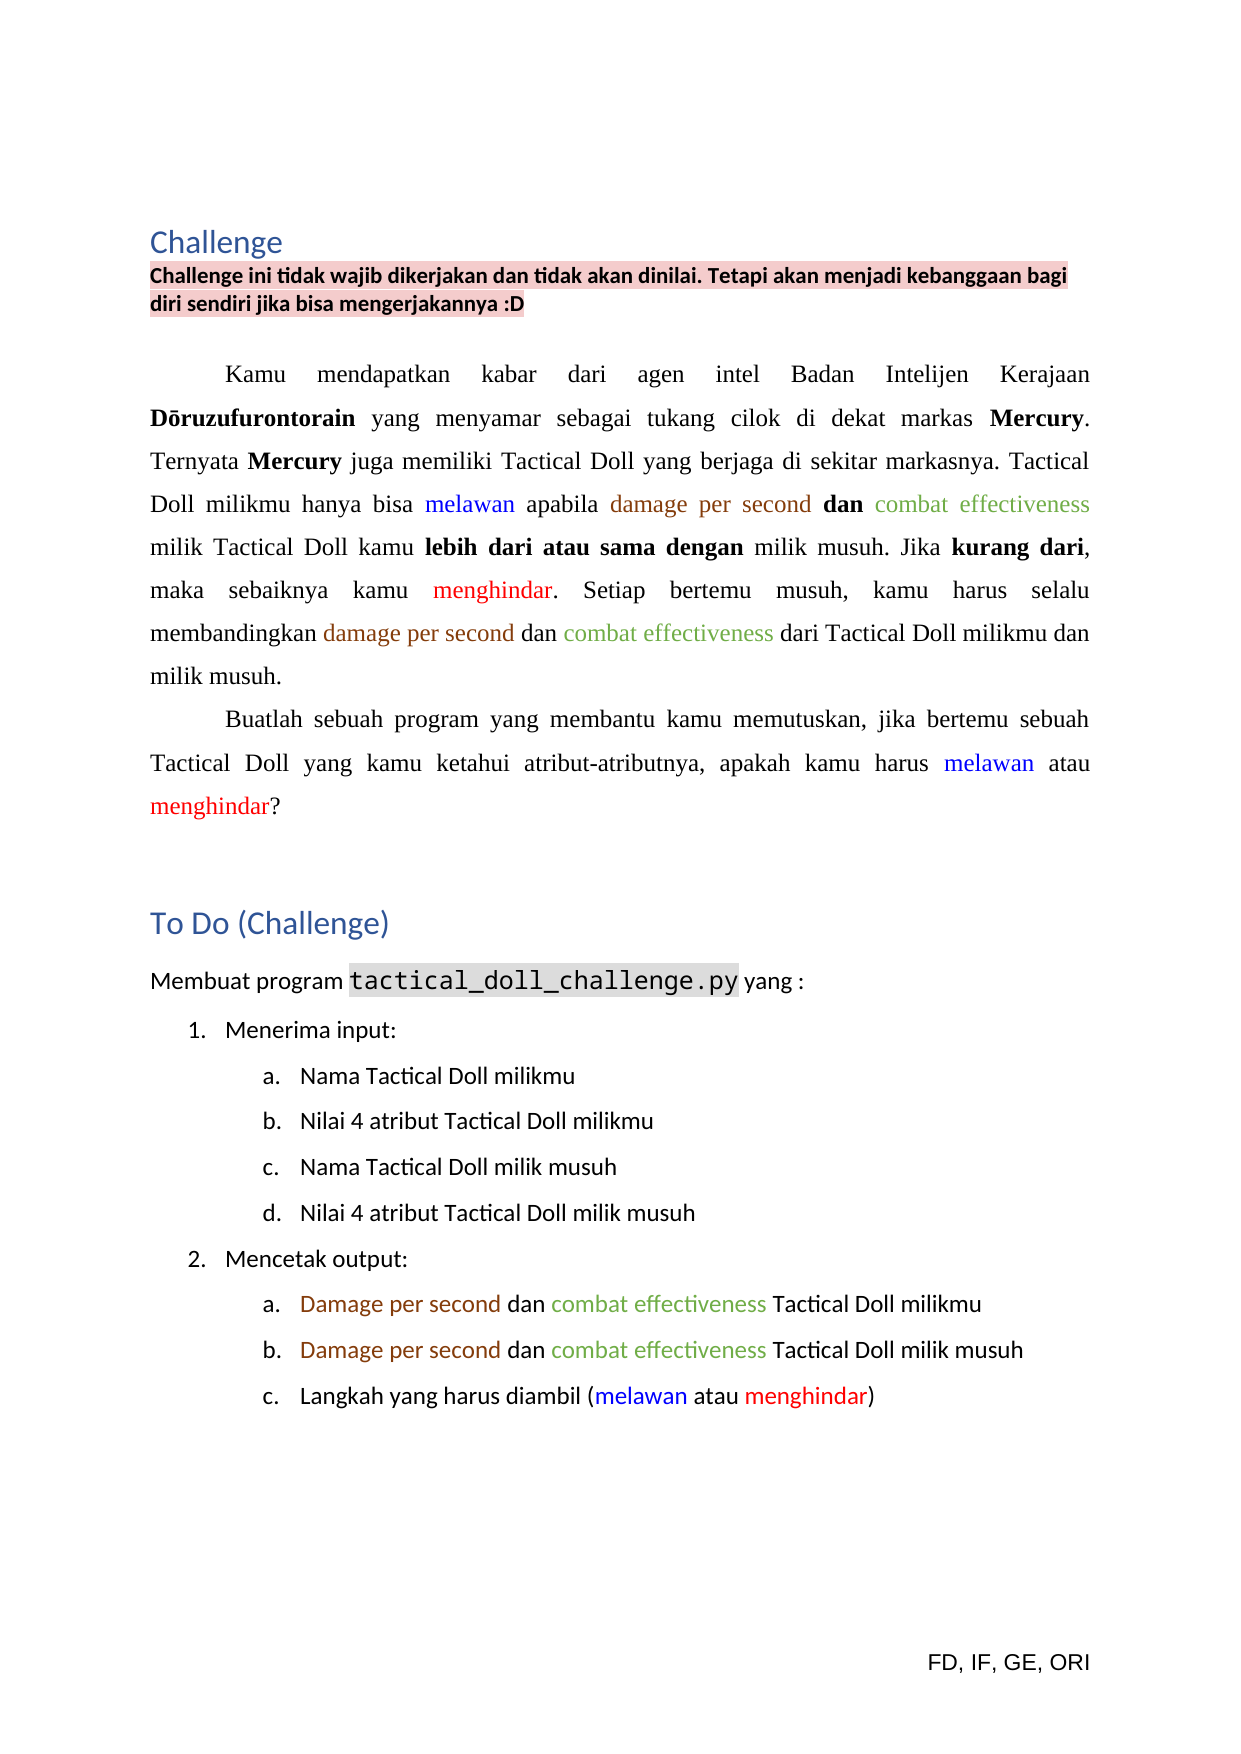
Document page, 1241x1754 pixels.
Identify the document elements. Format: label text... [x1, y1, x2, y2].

list Menerima input: [187, 1014, 1090, 1044]
text Kamu mendapatkan kabar dari agen intel Badan Intelijen Kerajaan Dōruzufurontorain yang menyamar sebagai tukang cilok di dekat markas Mercury. Ternyata Mercury juga memiliki Tactical Doll yang berjaga di sekitar markasnya. Tactical Doll milikmu hanya bisa melawan apabila damage per second dan combat effectiveness milik Tactical Doll kamu lebih dari atau sama dengan milik musuh. Jika kurang dari, maka sebaiknya kamu menghindar. Setiap bertemu musuh, kamu harus selalu membandingkan damage per second dan combat effectiveness dari Tactical Doll milikmu dan milik musuh. [150, 359, 1090, 690]
text Buatlah sebuah program yang membantu kamu memutuskan, jika bertemu sebuah Tactical Doll yang kamu ketahui atribut-atributnya, apakah kamu harus melawan atau menghindar? [150, 704, 1090, 819]
text Challenge ini tidak wajib dikerjakan dan tidak akan dinilai. Tetapi akan menjadi kebanggaan bagi diri sendiri jika bisa mengerjakannya :D [150, 261, 1090, 317]
text Membuat program tactical_doll_challenge.py yang : [739, 963, 1090, 997]
list Damage per second dan combat effectiveness Tactical Doll milikmu [262, 1288, 1090, 1319]
subtitle To Do (Challenge) [150, 902, 1090, 943]
list Nama Tactical Doll milik musuh [262, 1151, 1090, 1182]
text Membuat program tactical_doll_challenge.py yang : [150, 963, 349, 997]
list Nama Tactical Doll milikmu [262, 1060, 1090, 1090]
list Damage per second dan combat effectiveness Tactical Doll milik musuh [262, 1334, 1090, 1365]
subtitle Challenge [150, 221, 1090, 261]
list Langkah yang harus diambil (melawan atau menghindar) [262, 1380, 1090, 1410]
list Nilai 4 atribut Tactical Doll milikmu [262, 1106, 1090, 1136]
list Nilai 4 atribut Tactical Doll milik musuh [262, 1197, 1090, 1227]
list Mencetak output: [187, 1243, 1090, 1273]
